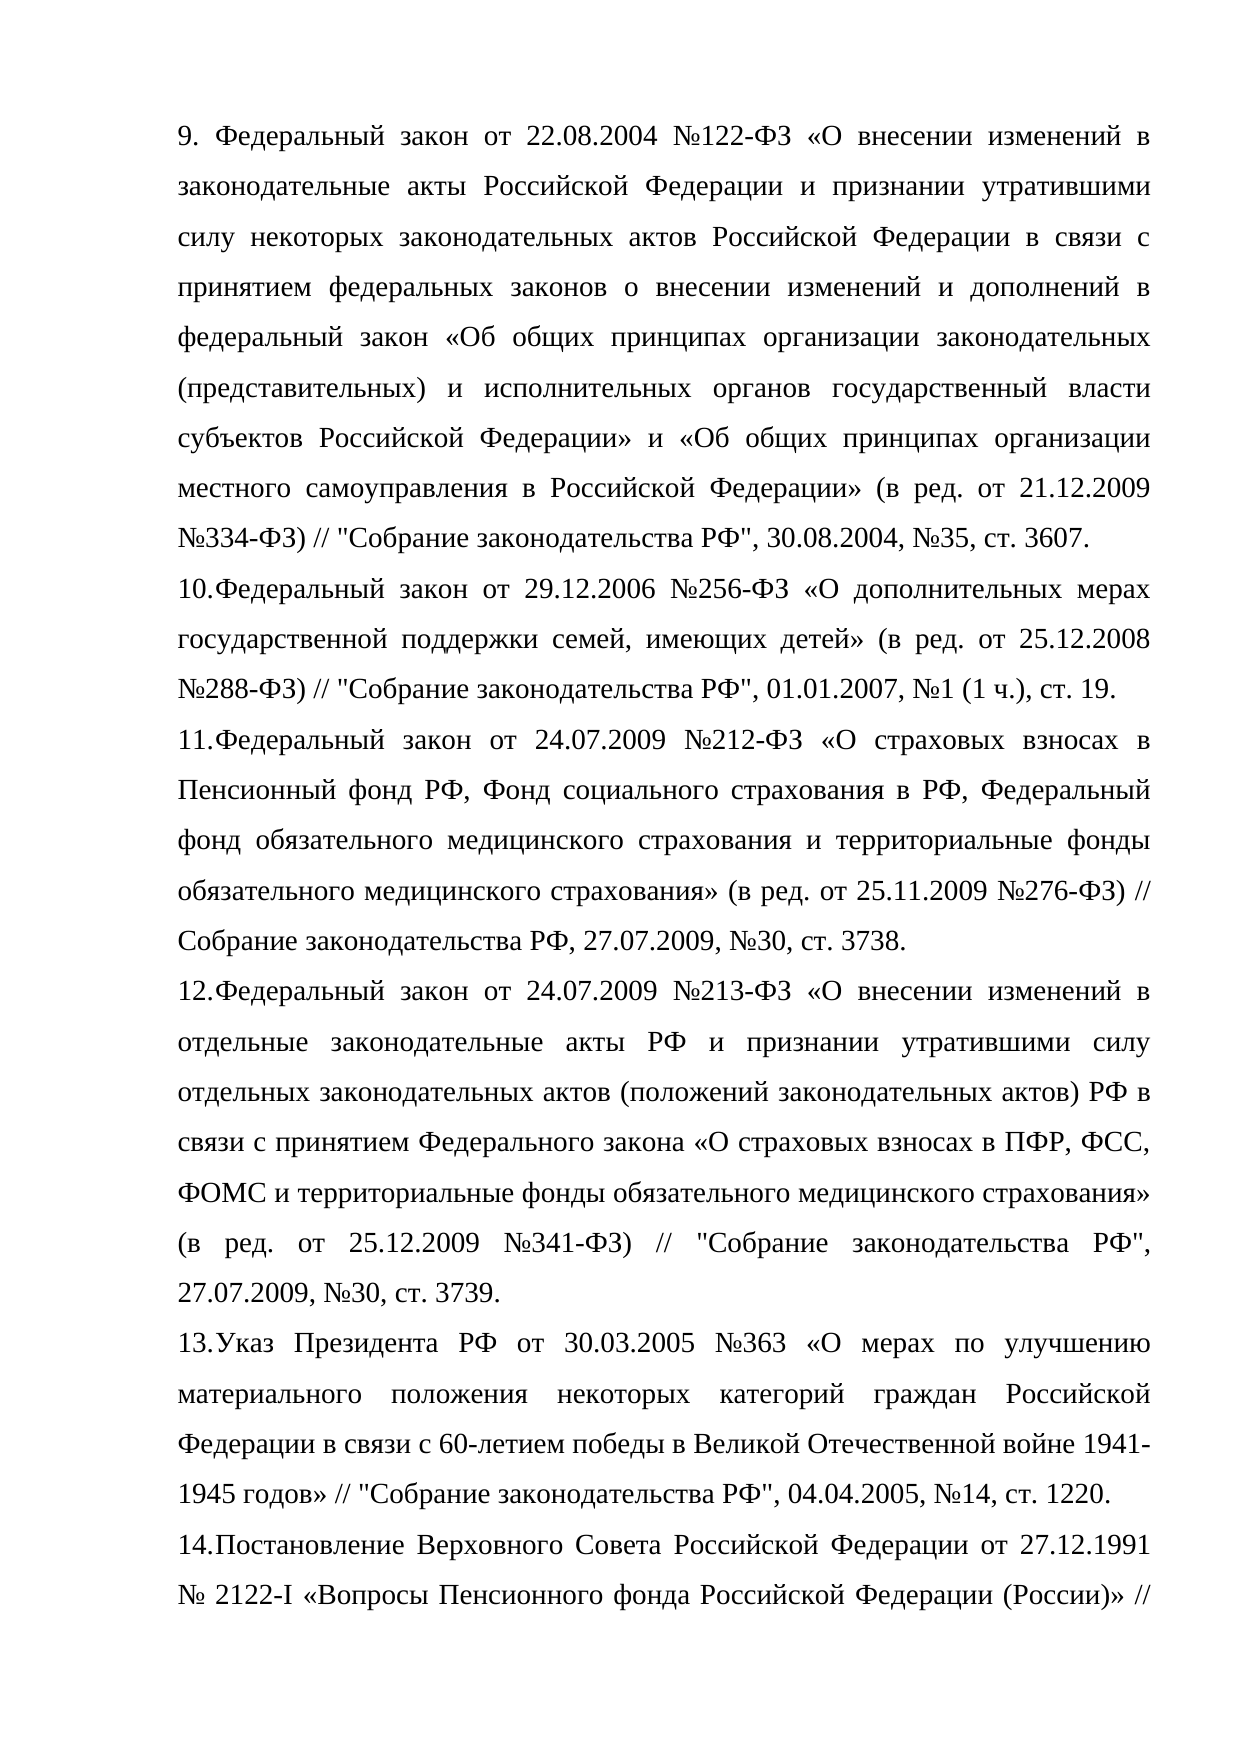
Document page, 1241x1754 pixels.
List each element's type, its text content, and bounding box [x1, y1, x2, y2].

list Указ Президента РФ от 30.03.2005 №363 «О мерах по улучшению материального положения некоторых категорий граждан Российской Федерации в связи с 60-летием победы в Великой Отечественной войне 1941-1945 годов» // "Собрание законодательства РФ", 04.04.2005, №14, ст. 1220. [177, 1326, 1152, 1510]
list Федеральный закон от 22.08.2004 №122-ФЗ «О внесении изменений в законодательные акты Российской Федерации и признании утратившими силу некоторых законодательных актов Российской Федерации в связи с принятием федеральных законов о внесении изменений и дополнений в федеральный закон «Об общих принципах организации законодательных (представительных) и исполнительных органов государственный власти субъектов Российской Федерации» и «Об общих принципах организации местного самоуправления в Российской Федерации» (в ред. от 21.12.2009 №334-ФЗ) // "Собрание законодательства РФ", 30.08.2004, №35, ст. 3607. [177, 118, 1152, 554]
list Федеральный закон от 24.07.2009 №213-ФЗ «О внесении изменений в отдельные законодательные акты РФ и признании утратившими силу отдельных законодательных актов (положений законодательных актов) РФ в связи с принятием Федерального закона «О страховых взносах в ПФР, ФСС, ФОМС и территориальные фонды обязательного медицинского страхования» (в ред. от 25.12.2009 №341-ФЗ) // "Собрание законодательства РФ", 27.07.2009, №30, ст. 3739. [177, 973, 1152, 1309]
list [177, 1527, 1152, 1611]
list Федеральный закон от 29.12.2006 №256-ФЗ «О дополнительных мерах государственной поддержки семей, имеющих детей» (в ред. от 25.12.2008 №288-ФЗ) // "Собрание законодательства РФ", 01.01.2007, №1 (1 ч.), ст. 19. [177, 571, 1152, 705]
list Федеральный закон от 24.07.2009 №212-ФЗ «О страховых взносах в Пенсионный фонд РФ, Фонд социального страхования в РФ, Федеральный фонд обязательного медицинского страхования и территориальные фонды обязательного медицинского страхования» (в ред. от 25.11.2009 №276-ФЗ) // Собрание законодательства РФ, 27.07.2009, №30, ст. 3738. [177, 722, 1152, 957]
